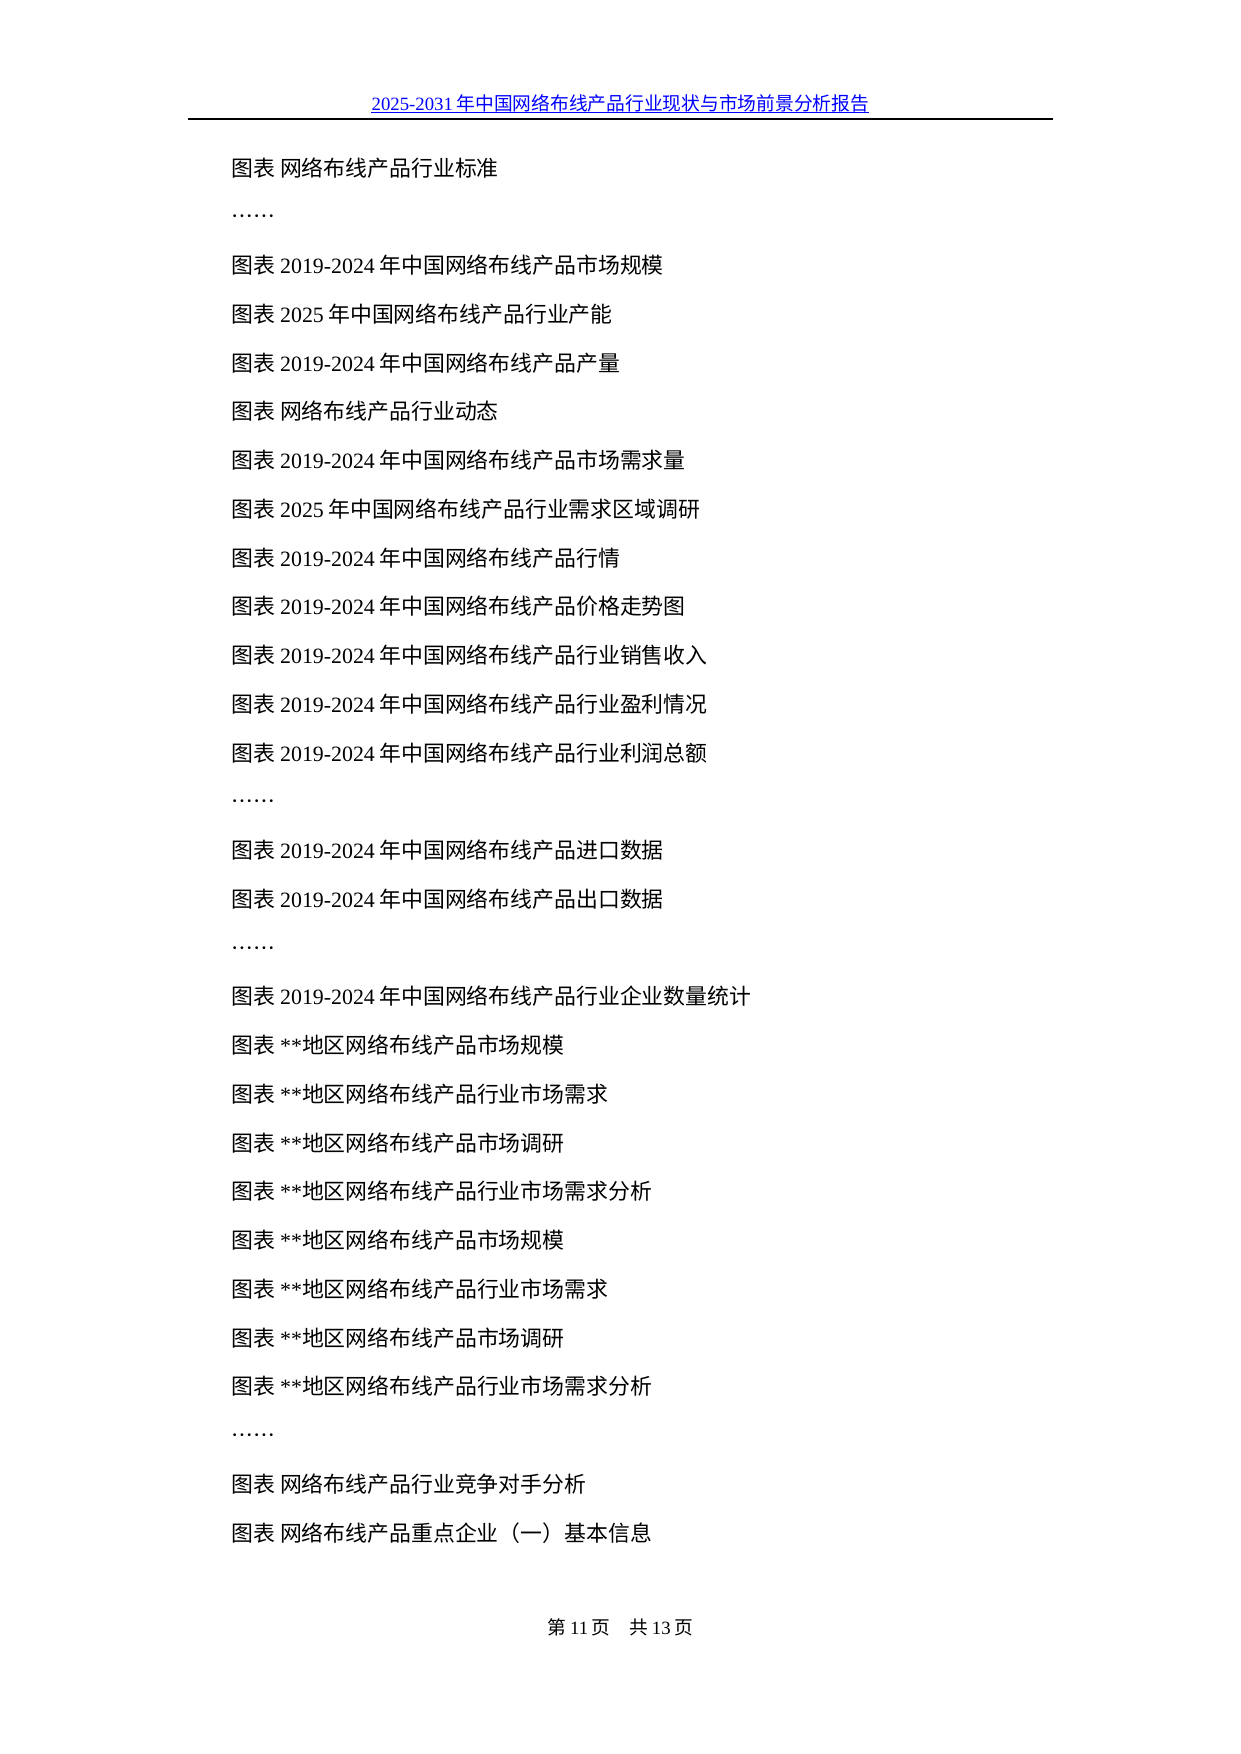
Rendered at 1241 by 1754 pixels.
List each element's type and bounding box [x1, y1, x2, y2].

text [187, 150, 1053, 1548]
